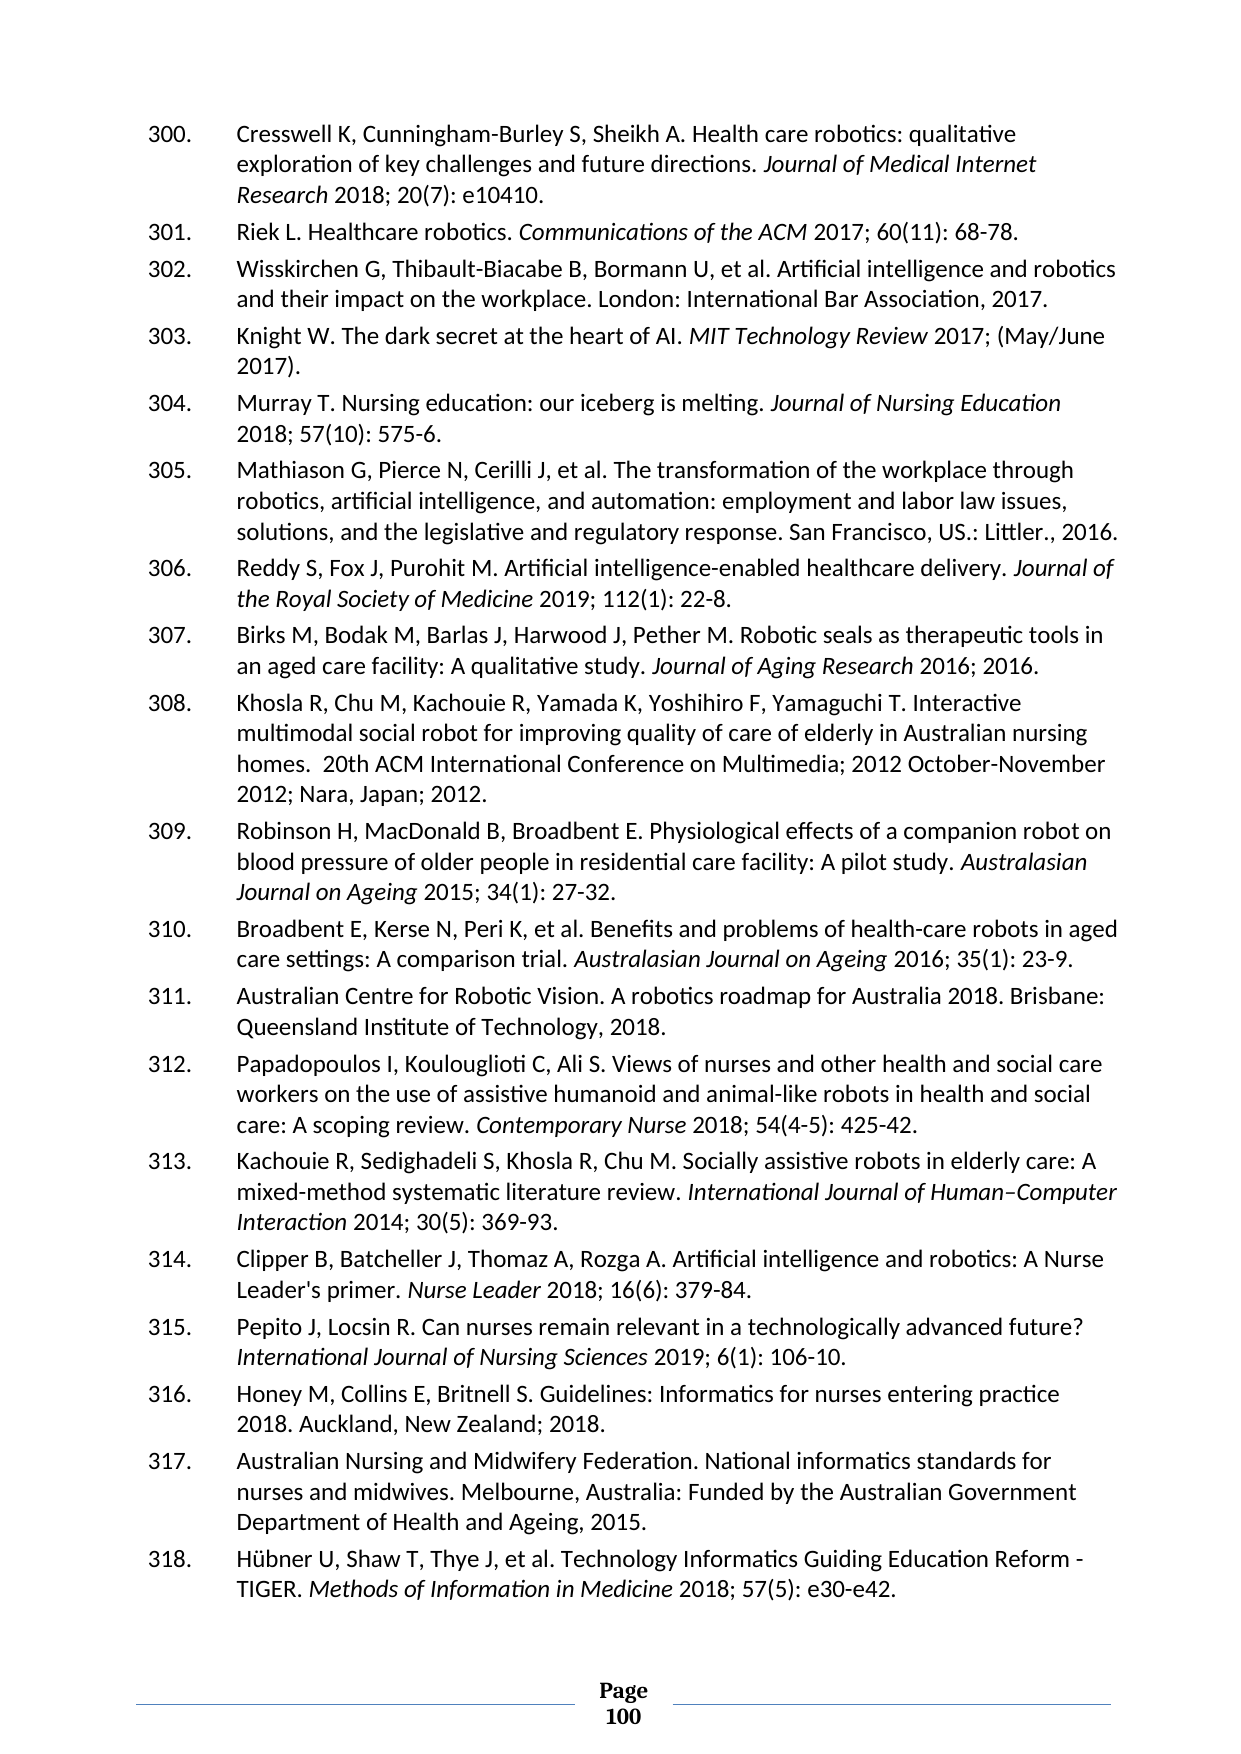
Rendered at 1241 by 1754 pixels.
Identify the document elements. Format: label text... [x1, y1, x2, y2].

text 314. Clipper B, Batcheller J, Thomaz A, Rozga A. Artificial intelligence and robotics: A Nurse Leader's primer. Nurse Leader 2018; 16(6): 379-84. [148, 1243, 1122, 1304]
text 308. Khosla R, Chu M, Kachouie R, Yamada K, Yoshihiro F, Yamaguchi T. Interactive multimodal social robot for improving quality of care of elderly in Australian nursing homes. 20th ACM International Conference on Multimedia; 2012 October-November 2012; Nara, Japan; 2012. [148, 687, 1122, 809]
text 313. Kachouie R, Sedighadeli S, Khosla R, Chu M. Socially assistive robots in elderly care: A mixed-method systematic literature review. International Journal of Human–Computer Interaction 2014; 30(5): 369-93. [148, 1146, 1122, 1237]
text 317. Australian Nursing and Midwifery Federation. National informatics standards for nurses and midwives. Melbourne, Australia: Funded by the Australian Government Department of Health and Ageing, 2015. [148, 1445, 1122, 1537]
text 309. Robinson H, MacDonald B, Broadbent E. Physiological effects of a companion robot on blood pressure of older people in residential care facility: A pilot study. Australasian Journal on Ageing 2015; 34(1): 27-32. [148, 815, 1122, 907]
text 305. Mathiason G, Pierce N, Cerilli J, et al. The transformation of the workplace through robotics, artificial intelligence, and automation: employment and labor law issues, solutions, and the legislative and regulatory response. San Francisco, US.: Littler., 2016. [148, 454, 1122, 546]
text 318. Hübner U, Shaw T, Thye J, et al. Technology Informatics Guiding Education Reform - TIGER. Methods of Information in Medicine 2018; 57(5): e30-e42. [148, 1543, 1122, 1604]
text 316. Honey M, Collins E, Britnell S. Guidelines: Informatics for nurses entering practice 2018. Auckland, New Zealand; 2018. [148, 1378, 1122, 1439]
text 310. Broadbent E, Kerse N, Peri K, et al. Benefits and problems of health-care robots in aged care settings: A comparison trial. Australasian Journal on Ageing 2016; 35(1): 23-9. [148, 913, 1122, 974]
text 301. Riek L. Healthcare robotics. Communications of the ACM 2017; 60(11): 68-78. [148, 216, 1122, 246]
text 312. Papadopoulos I, Koulouglioti C, Ali S. Views of nurses and other health and social care workers on the use of assistive humanoid and animal-like robots in health and social care: A scoping review. Contemporary Nurse 2018; 54(4-5): 425-42. [148, 1048, 1122, 1139]
text 304. Murray T. Nursing education: our iceberg is melting. Journal of Nursing Education 2018; 57(10): 575-6. [148, 387, 1122, 448]
text 300. Cresswell K, Cunningham-Burley S, Sheikh A. Health care robotics: qualitative exploration of key challenges and future directions. Journal of Medical Internet Research 2018; 20(7): e10410. [148, 118, 1122, 210]
text 311. Australian Centre for Robotic Vision. A robotics roadmap for Australia 2018. Brisbane: Queensland Institute of Technology, 2018. [148, 980, 1122, 1041]
text 307. Birks M, Bodak M, Barlas J, Harwood J, Pether M. Robotic seals as therapeutic tools in an aged care facility: A qualitative study. Journal of Aging Research 2016; 2016. [148, 620, 1122, 681]
text 302. Wisskirchen G, Thibault-Biacabe B, Bormann U, et al. Artificial intelligence and robotics and their impact on the workplace. London: International Bar Association, 2017. [148, 253, 1122, 314]
text 315. Pepito J, Locsin R. Can nurses remain relevant in a technologically advanced future? International Journal of Nursing Sciences 2019; 6(1): 106-10. [148, 1311, 1122, 1372]
text 303. Knight W. The dark secret at the heart of AI. MIT Technology Review 2017; (May/June 2017). [148, 320, 1122, 381]
text 306. Reddy S, Fox J, Purohit M. Artificial intelligence-enabled healthcare delivery. Journal of the Royal Society of Medicine 2019; 112(1): 22-8. [148, 552, 1122, 613]
